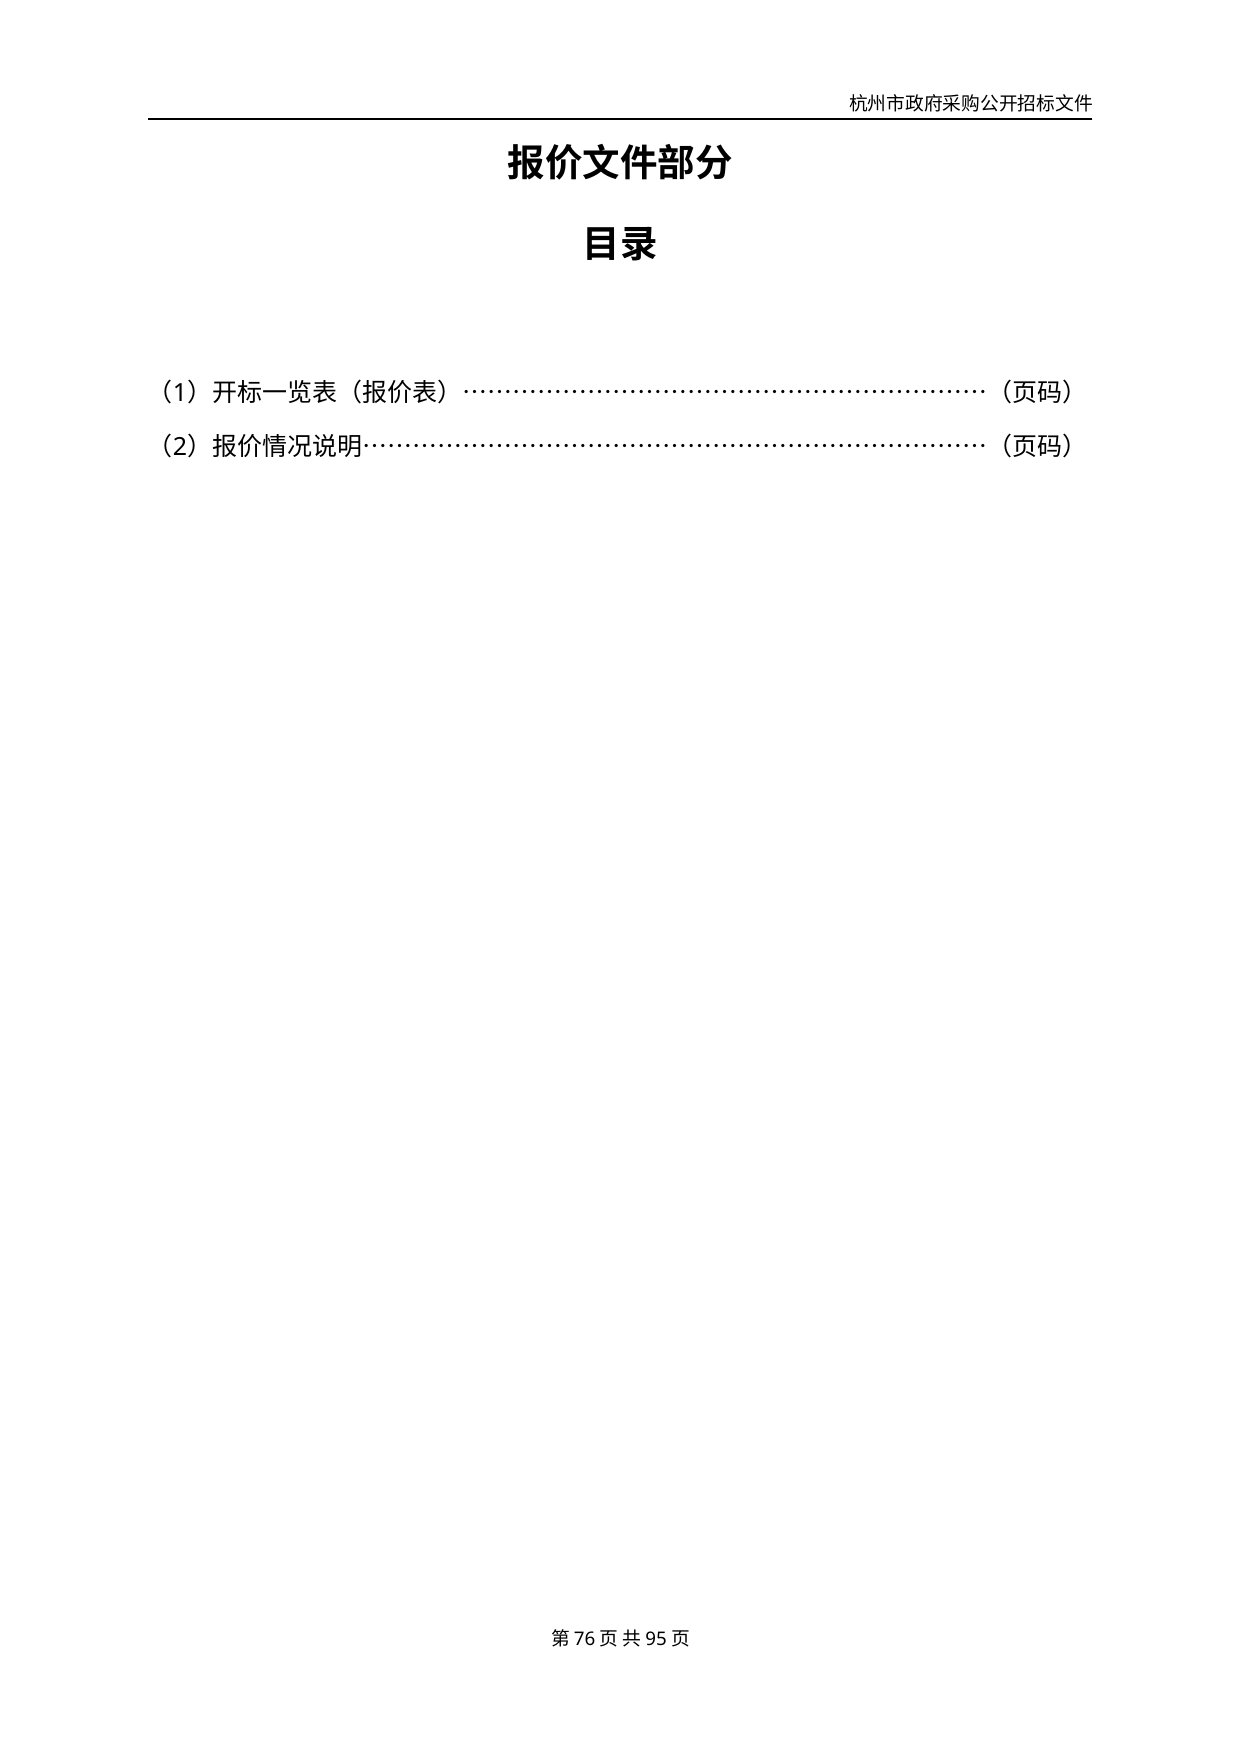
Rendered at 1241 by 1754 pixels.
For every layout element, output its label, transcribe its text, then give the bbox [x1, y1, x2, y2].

text 目录 [148, 214, 1092, 268]
text （2）报价情况说明…………………………………………………………………（页码） [148, 427, 1092, 463]
text 报价文件部分 [148, 133, 1092, 187]
text （1）开标一览表（报价表）………………………………………………………（页码） [148, 372, 1092, 408]
